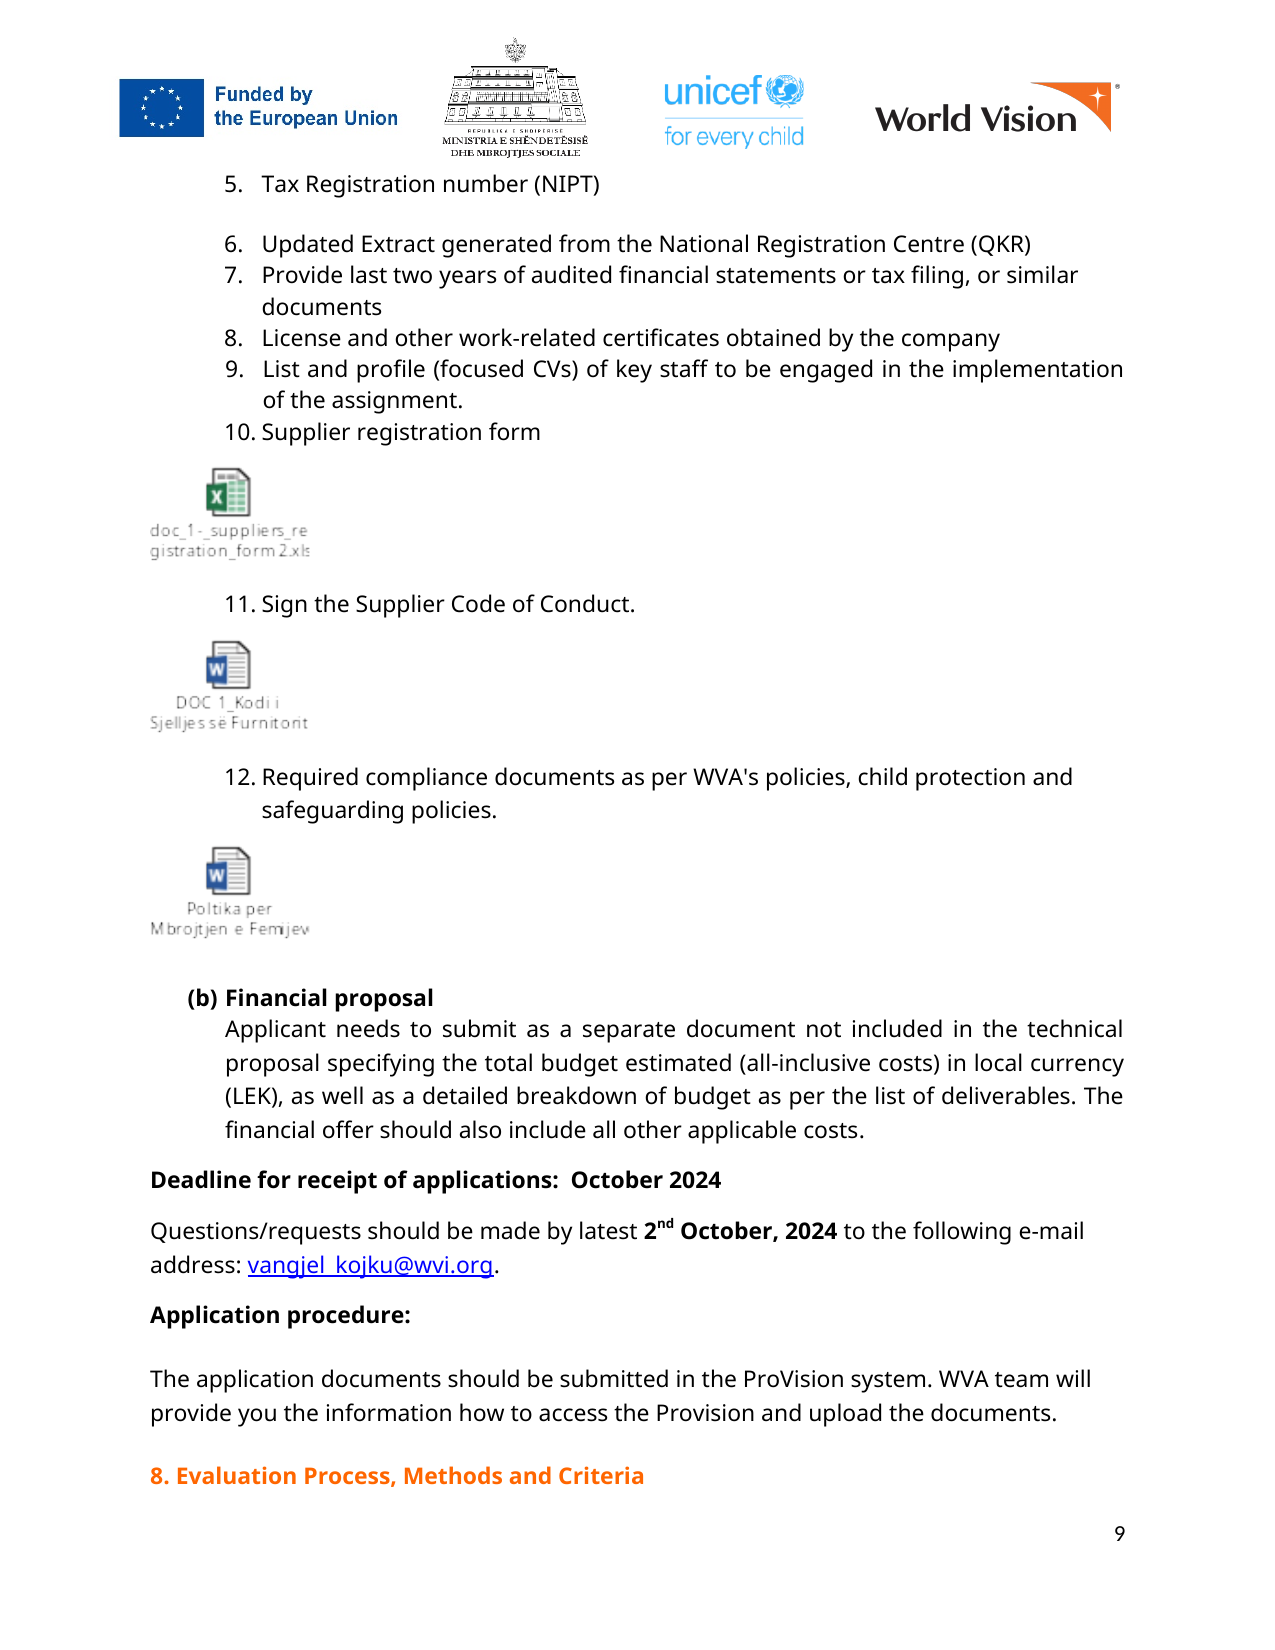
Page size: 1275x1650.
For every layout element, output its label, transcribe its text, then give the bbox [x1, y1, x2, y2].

list List and profile (focused CVs) of key staff to be engaged in the implementation of the assignment. [225, 568, 1125, 630]
list Updated Extract generated from the National Registration Centre (QKR) [224, 384, 1125, 416]
list Applicant needs to submit as a separate document not included in the technical proposal specifying the total budget estimated (all-inclusive costs) in local currency (LEK), as well as a detailed breakdown of budget as per the list of deliverables. The financial offer should also include all other applicable costs. [225, 1227, 1125, 1360]
list Financial proposal [187, 1196, 1125, 1227]
text Questions/requests should be made by latest 2nd October, 2024 to the following e-mail address: vangjel_kojku@wvi.org. [150, 1429, 1125, 1494]
list Sign the Supplier Code of Conduct. [224, 803, 1125, 834]
picture [442, 37, 588, 158]
list Supplier registration form [224, 630, 1125, 661]
picture [664, 75, 804, 149]
list Corporate profile – summary of previous working experience (max 3 pages); [225, 261, 1125, 293]
list A statement of the applicant that the company and the staff meet the requirement by specifying relevant work experience of both the company and the staff. Links or copies of report should be included. [225, 168, 1125, 261]
picture [109, 76, 413, 140]
list Organizations’/institution’s registration in the court; [224, 293, 1125, 324]
list Required compliance documents as per WVA's policies, child protection and safeguarding policies. [224, 975, 1125, 1040]
list Provide last two years of audited financial statements or tax filing, or similar documents [224, 445, 1125, 507]
list License and other work-related certificates obtained by the company [224, 536, 1125, 568]
picture [868, 75, 1125, 140]
text Deadline for receipt of applications: October 2024 [150, 1379, 1125, 1410]
list Tax Registration number (NIPT) [224, 324, 1125, 355]
